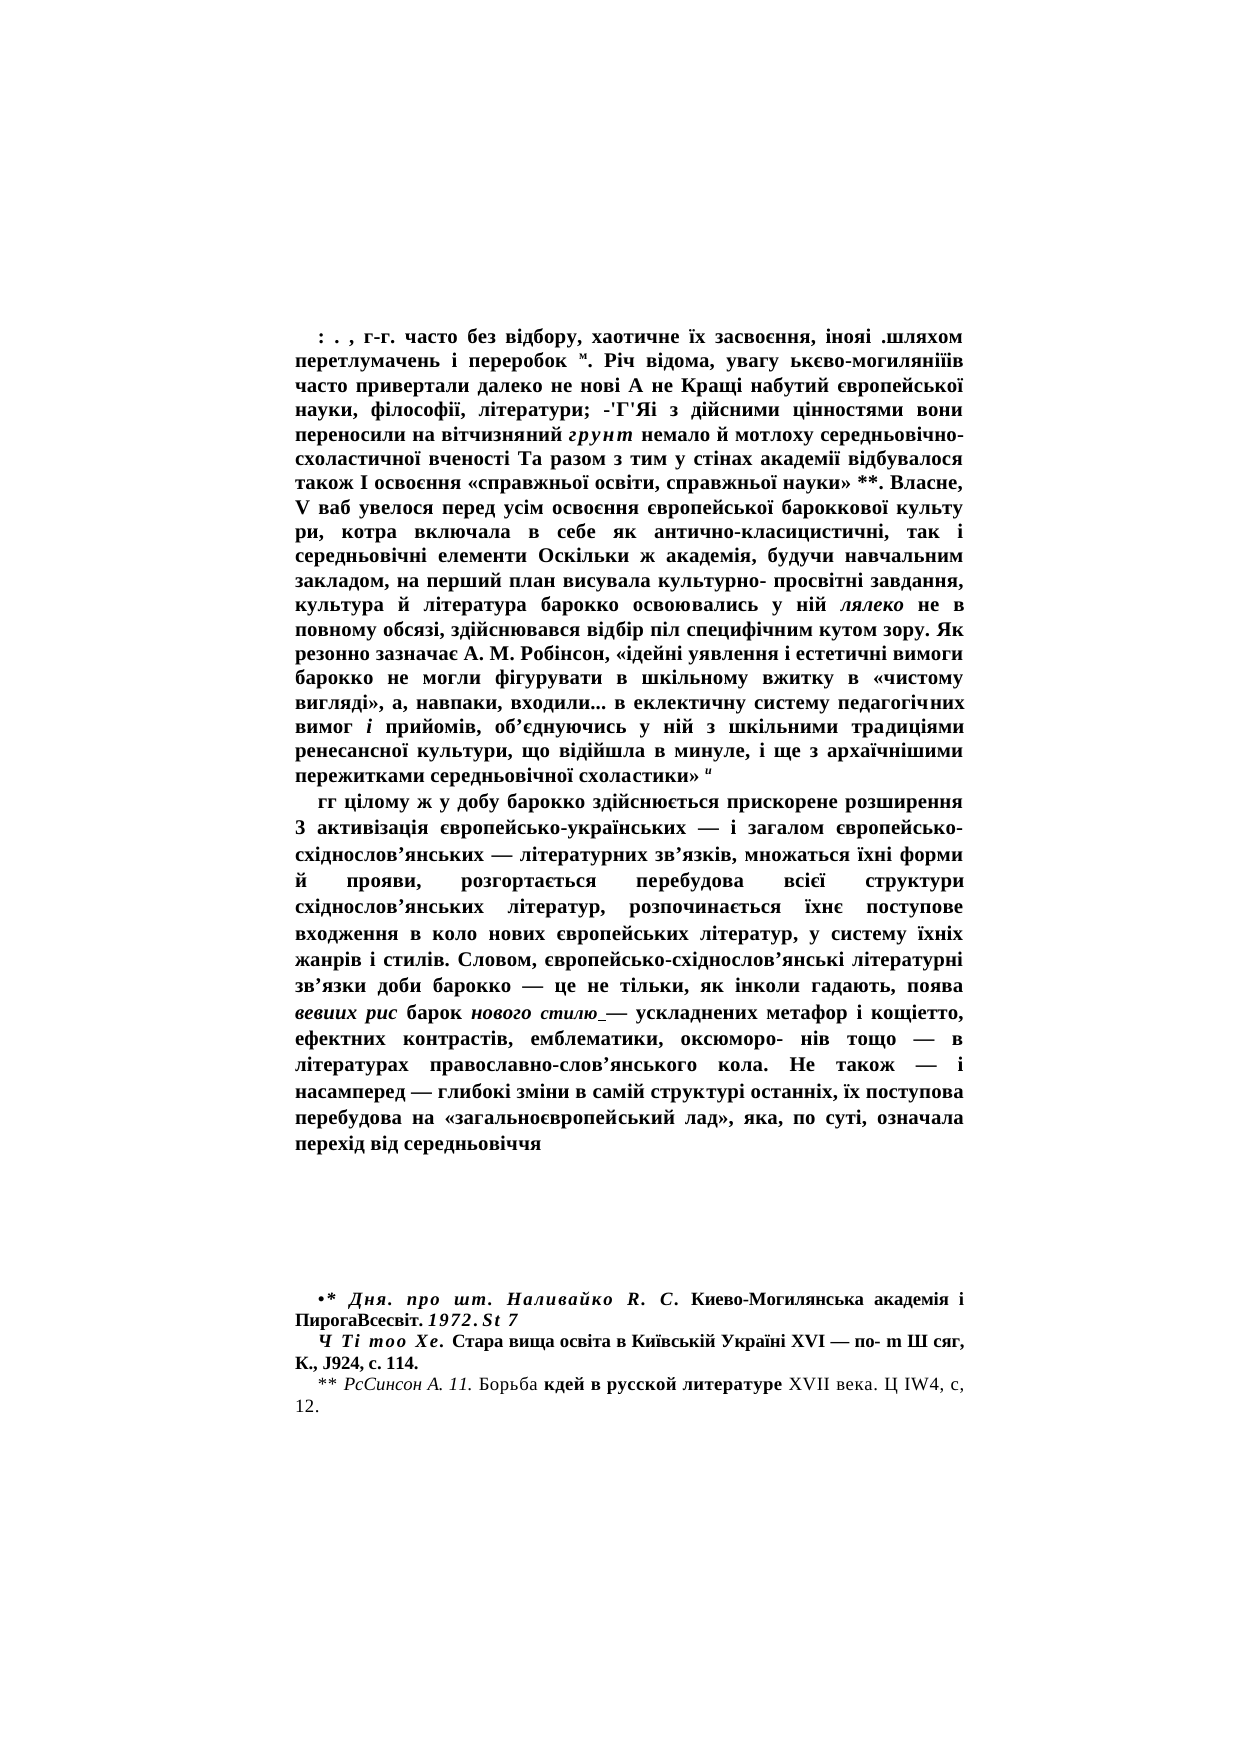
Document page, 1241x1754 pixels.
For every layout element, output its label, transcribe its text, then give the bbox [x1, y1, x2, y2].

text Ч Ті moo Хе. Стара вища освіта в Київській Україні XVI — по- m Ш сяг, К., J924, с. 114. [295, 1331, 964, 1374]
text гг цілому ж у добу барокко здійснюється прискорене розширення 3 активізація європейсько-українських — і загалом європейсько-східнослов’янських — літературних зв’язків, множаться їхні форми й прояви, розгортається перебудова всієї структури східнослов’янських літератур, розпочинається їхнє поступове входження в коло нових європейських літератур, у систему їхніх жанрів і стилів. Словом, європейсько-східнослов’янські літературні зв’язки доби барокко — це не тільки, як інколи гадають, поява вевиих рис барок нового стилю — ускладнених метафор і кощіетто, ефектних контрастів, емблематики, оксюморо- нів тощо — в літературах православно-слов’янського кола. Не також — і насамперед — глибокі зміни в самій структурі останніх, їх поступова перебудова на «загальноєвропейський лад», яка, по суті, означала перехід від середньовіччя [295, 787, 964, 1156]
text : . , г-г. часто без відбору, хаотичне їх засвоєння, інояі .шляхом перетлумачень і переробок м. Річ відома, увагу ькєво-могиляніїів часто привертали далеко не нові А не Кращі набутий європейської науки, філософії, літератури; -'Г'Яі з дійсними цінностями вони переносили на вітчизняний грунт немало й мотлоху середньовічно-схоластичної вченості Та разом з тим у стінах академії відбувалося також І освоєння «справжньої освіти, справжньої науки» **. Власне, V ваб увелося перед усім освоєння європейської бароккової культу ри, котра включала в себе як антично-класицистичні, так і середньовічні елементи Оскільки ж академія, будучи навчальним закладом, на перший план висувала культурно- просвітні завдання, культура й література барокко освоювались у ній лялеко не в повному обсязі, здійснювався відбір піл специфічним кутом зору. Як резонно зазначає А. М. Робінсон, «ідейні уявлення і естетичні вимоги барокко не могли фігурувати в шкільному вжитку в «чистому вигляді», а, навпаки, входили... в еклектичну систему педагогічних вимог і прийомів, об’єднуючись у ній з шкільними традиціями ренесансної культури, що відійшла в минуле, і ще з архаїчнішими пережитками середньовічної схоластики» и [295, 324, 964, 787]
text •* Дня. про шт. Наливайко R. С. Киево-Могилянська академія і ПирогаВсесвіт. 1972. St 7 [295, 1288, 964, 1331]
text ** РсСинсон А. 11. Борьба кдей в русской литературе XVII века. Ц IW4, с, 12. [295, 1374, 964, 1417]
